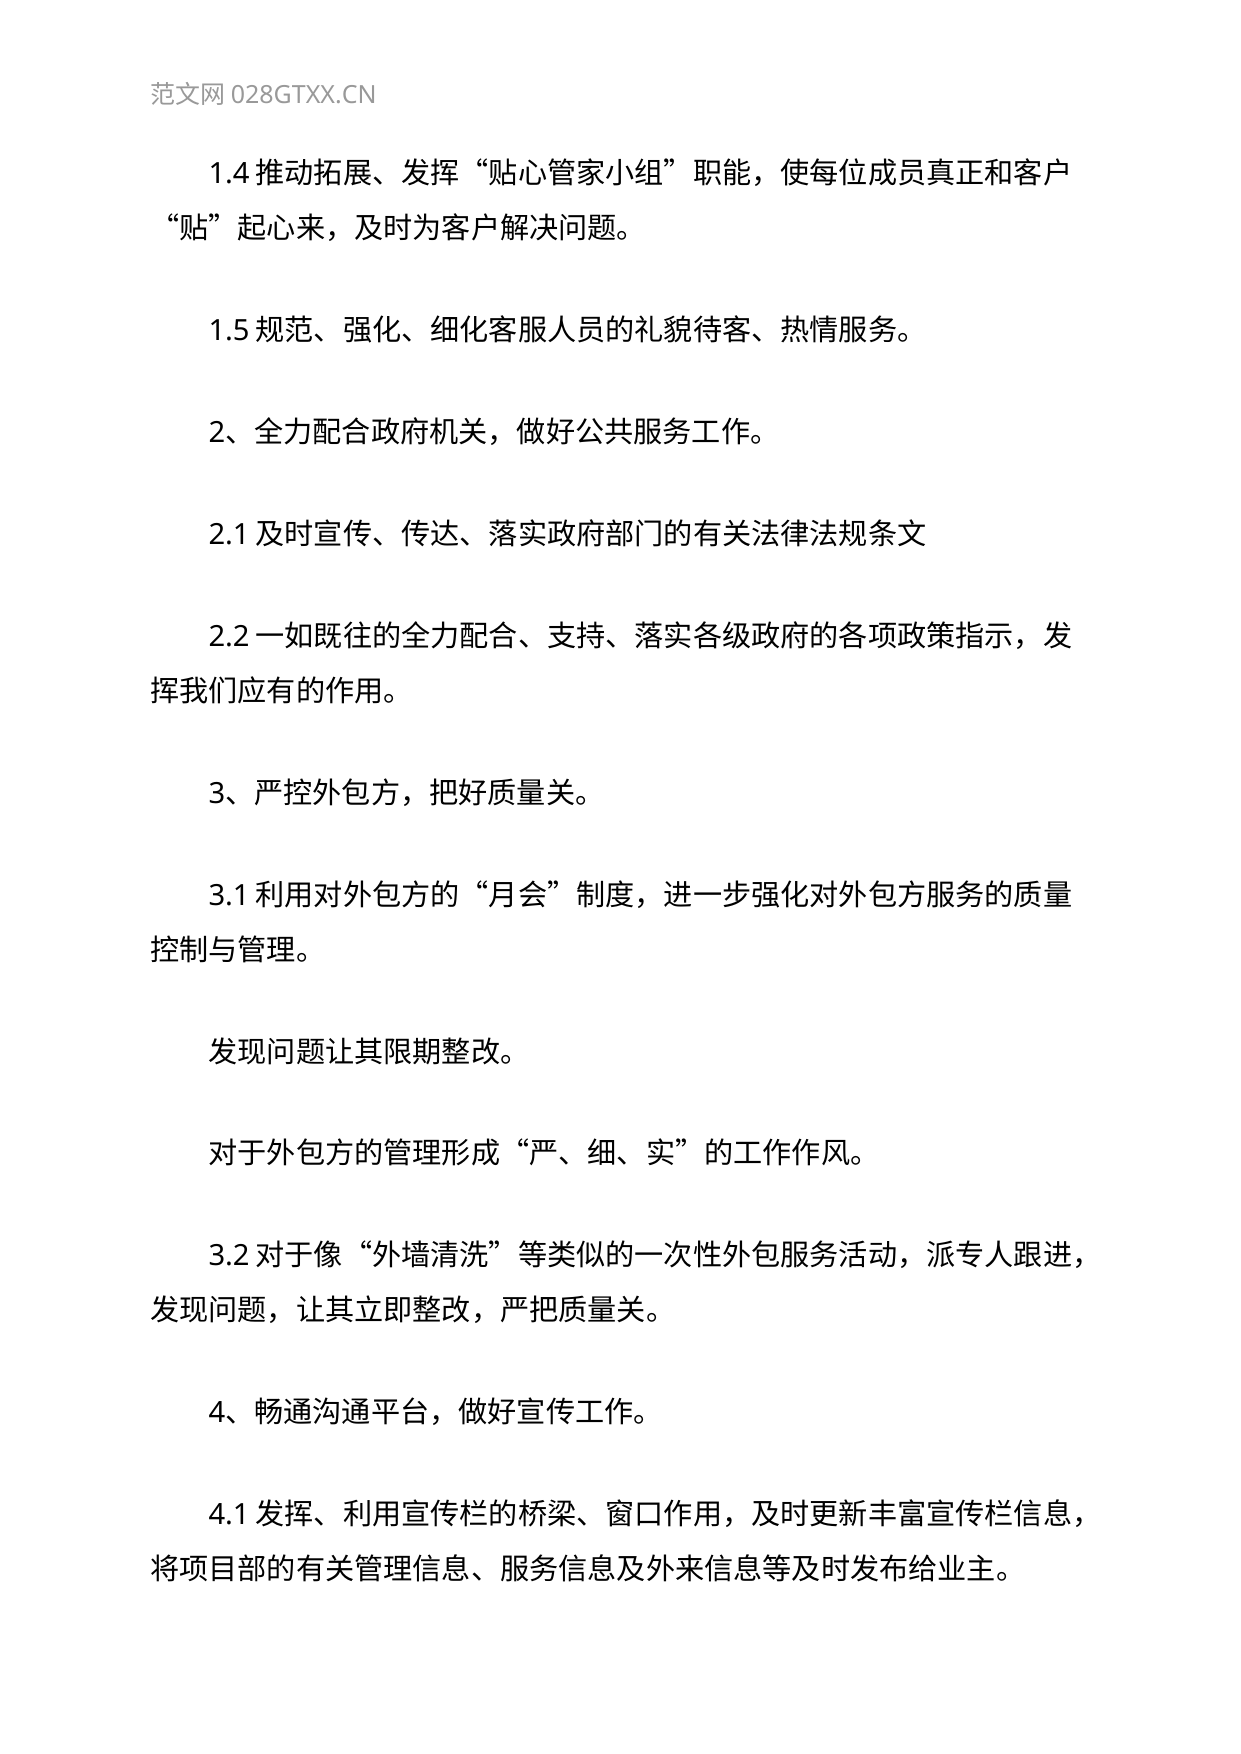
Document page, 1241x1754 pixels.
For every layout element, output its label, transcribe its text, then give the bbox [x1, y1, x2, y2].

text 3.1利用对外包方的“月会”制度，进一步强化对外包方服务的质量控制与管理。 [150, 871, 1090, 969]
text 1.5规范、强化、细化客服人员的礼貌待客、热情服务。 [150, 307, 1090, 349]
text 1.4推动拓展、发挥“贴心管家小组”职能，使每位成员真正和客户“贴”起心来，及时为客户解决问题。 [150, 150, 1090, 247]
text 4.1发挥、利用宣传栏的桥梁、窗口作用，及时更新丰富宣传栏信息，将项目部的有关管理信息、服务信息及外来信息等及时发布给业主。 [150, 1491, 1090, 1588]
text 对于外包方的管理形成“严、细、实”的工作作风。 [150, 1130, 1090, 1172]
text 2.2一如既往的全力配合、支持、落实各级政府的各项政策指示，发挥我们应有的作用。 [150, 613, 1090, 710]
text 3、严控外包方，把好质量关。 [150, 769, 1090, 812]
text 4、畅通沟通平台，做好宣传工作。 [150, 1388, 1090, 1431]
text 3.2对于像“外墙清洗”等类似的一次性外包服务活动，派专人跟进，发现问题，让其立即整改，严把质量关。 [150, 1232, 1090, 1329]
text 2、全力配合政府机关，做好公共服务工作。 [150, 409, 1090, 451]
text 发现问题让其限期整改。 [150, 1028, 1090, 1071]
text 2.1及时宣传、传达、落实政府部门的有关法律法规条文 [150, 511, 1090, 553]
